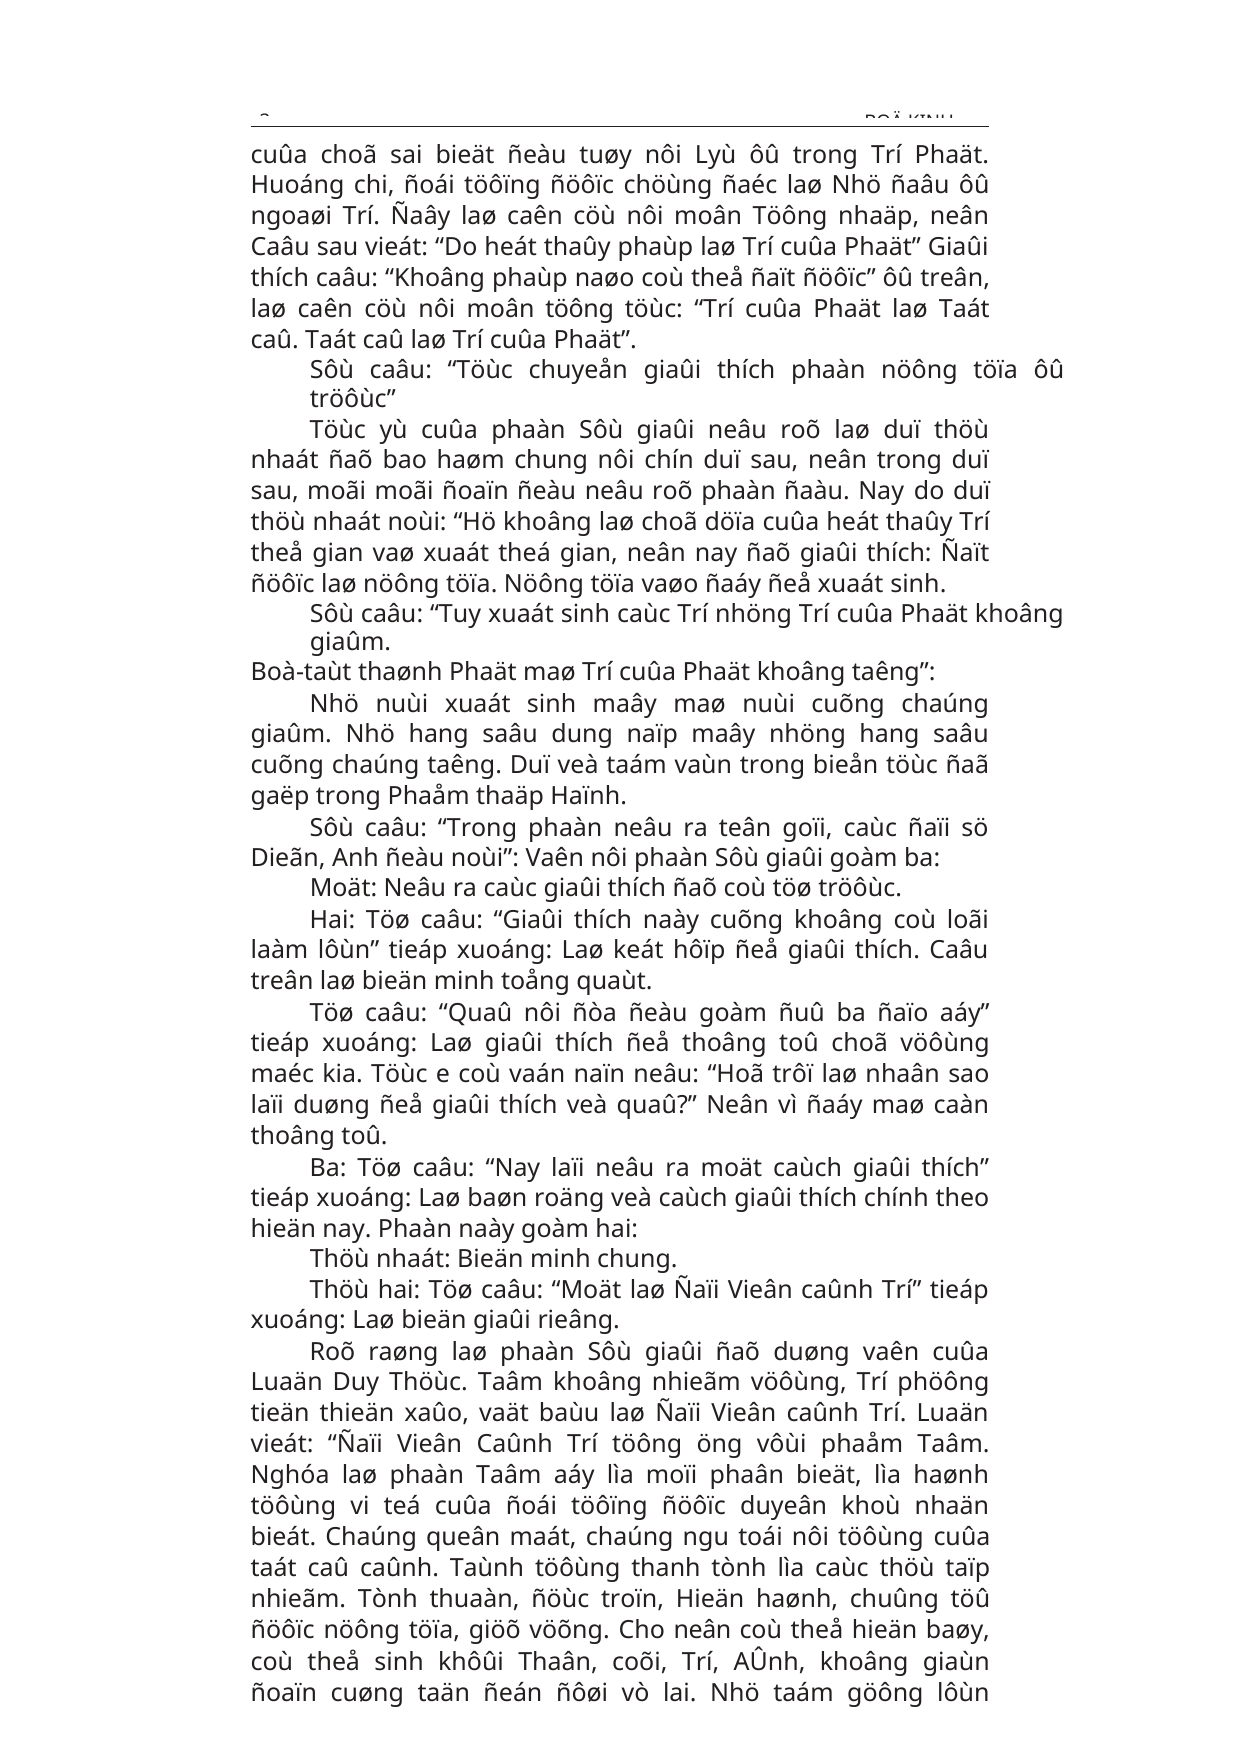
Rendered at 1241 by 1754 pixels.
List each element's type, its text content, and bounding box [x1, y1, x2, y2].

text Hai: Töø caâu: “Giaûi thích naày cuõng khoâng coù loãi laàm lôùn” tieáp xuoáng: Laø keát hôïp ñeå giaûi thích. Caâu treân laø bieän minh toång quaùt. [250, 903, 989, 996]
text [250, 1336, 990, 1708]
text Boà-taùt thaønh Phaät maø Trí cuûa Phaät khoâng taêng”: [250, 656, 1065, 686]
text Töùc yù cuûa phaàn Sôù giaûi neâu roõ laø duï thöù nhaát ñaõ bao haøm chung nôi chín duï sau, neân trong duï sau, moãi moãi ñoaïn ñeàu neâu roõ phaàn ñaàu. Nay do duï thöù nhaát noùi: “Hö khoâng laø choã döïa cuûa heát thaûy Trí theå gian vaø xuaát theá gian, neân nay ñaõ giaûi thích: Ñaït ñöôïc laø nöông töïa. Nöông töïa vaøo ñaáy ñeå xuaát sinh. [250, 414, 990, 600]
text Sôù caâu: “Töùc chuyeån giaûi thích phaàn nöông töïa ôû tröôùc” [309, 356, 1065, 413]
text Thöù nhaát: Bieän minh chung. [309, 1244, 1065, 1273]
text Sôù caâu: “Trong phaàn neâu ra teân goïi, caùc ñaïi sö Dieãn, Anh ñeàu noùi”: Vaên nôi phaàn Sôù giaûi goàm ba: [250, 812, 990, 874]
text Ba: Töø caâu: “Nay laïi neâu ra moät caùch giaûi thích” tieáp xuoáng: Laø baøn roäng veà caùch giaûi thích chính theo hieän nay. Phaàn naày goàm hai: [250, 1151, 990, 1244]
text Nhö nuùi xuaát sinh maây maø nuùi cuõng chaúng giaûm. Nhö hang saâu dung naïp maây nhöng hang saâu cuõng chaúng taêng. Duï veà taám vaùn trong bieån töùc ñaã gaëp trong Phaåm thaäp Haïnh. [250, 688, 990, 812]
text Moät: Neâu ra caùc giaûi thích ñaõ coù töø tröôùc. [309, 874, 1065, 902]
text cuûa choã sai bieät ñeàu tuøy nôi Lyù ôû trong Trí Phaät. Huoáng chi, ñoái töôïng ñöôïc chöùng ñaéc laø Nhö ñaâu ôû ngoaøi Trí. Ñaây laø caên cöù nôi moân Töông nhaäp, neân Caâu sau vieát: “Do heát thaûy phaùp laø Trí cuûa Phaät” Giaûi thích caâu: “Khoâng phaùp naøo coù theå ñaït ñöôïc” ôû treân, laø caên cöù nôi moân töông töùc: “Trí cuûa Phaät laø Taát caû. Taát caû laø Trí cuûa Phaät”. [250, 138, 990, 356]
text Töø caâu: “Quaû nôi ñòa ñeàu goàm ñuû ba ñaïo aáy” tieáp xuoáng: Laø giaûi thích ñeå thoâng toû choã vöôùng maéc kia. Töùc e coù vaán naïn neâu: “Hoã trôï laø nhaân sao laïi duøng ñeå giaûi thích veà quaû?” Neân vì ñaáy maø caàn thoâng toû. [250, 996, 990, 1151]
text Sôù caâu: “Tuy xuaát sinh caùc Trí nhöng Trí cuûa Phaät khoâng giaûm. [309, 600, 1065, 656]
text Thöù hai: Töø caâu: “Moät laø Ñaïi Vieân caûnh Trí” tieáp xuoáng: Laø bieän giaûi rieâng. [250, 1274, 990, 1336]
